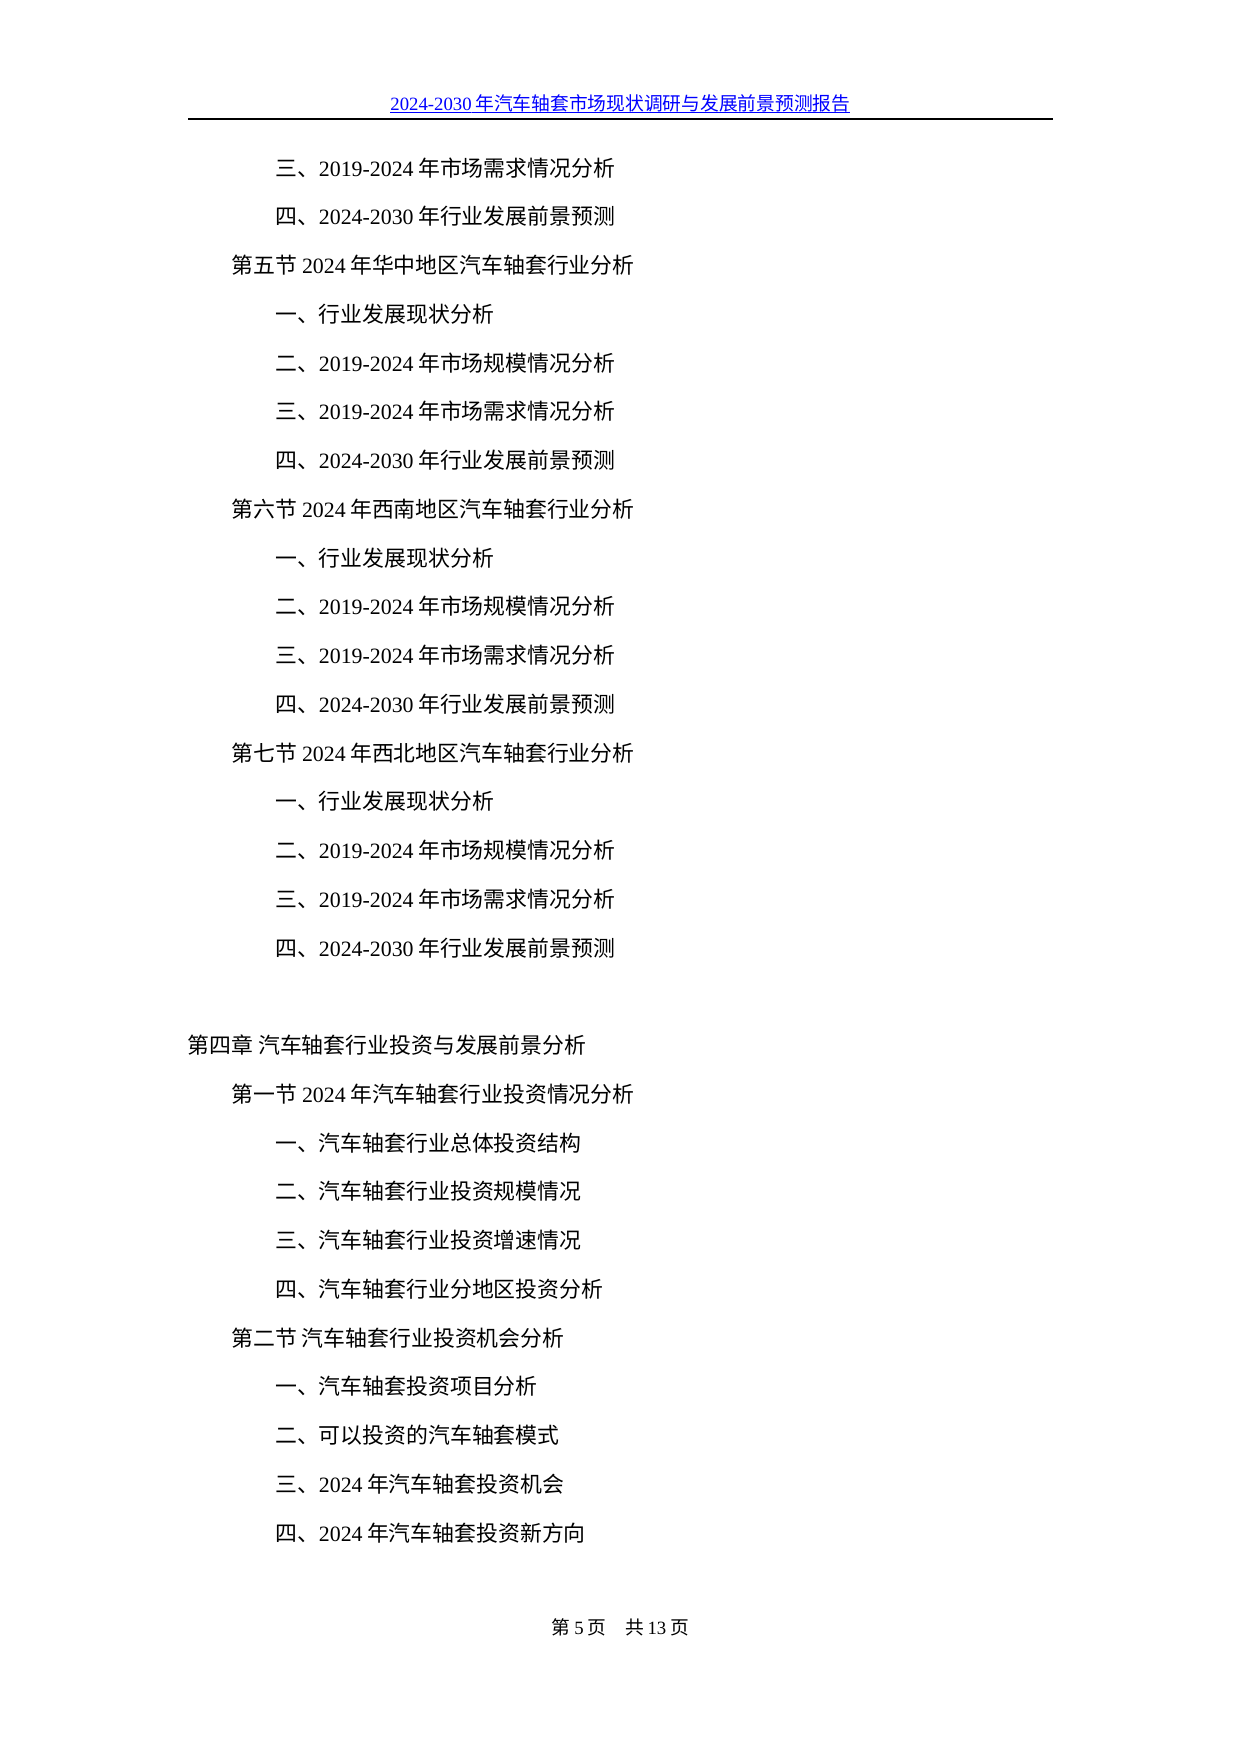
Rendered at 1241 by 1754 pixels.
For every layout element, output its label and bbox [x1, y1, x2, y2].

text [187, 150, 1053, 1548]
